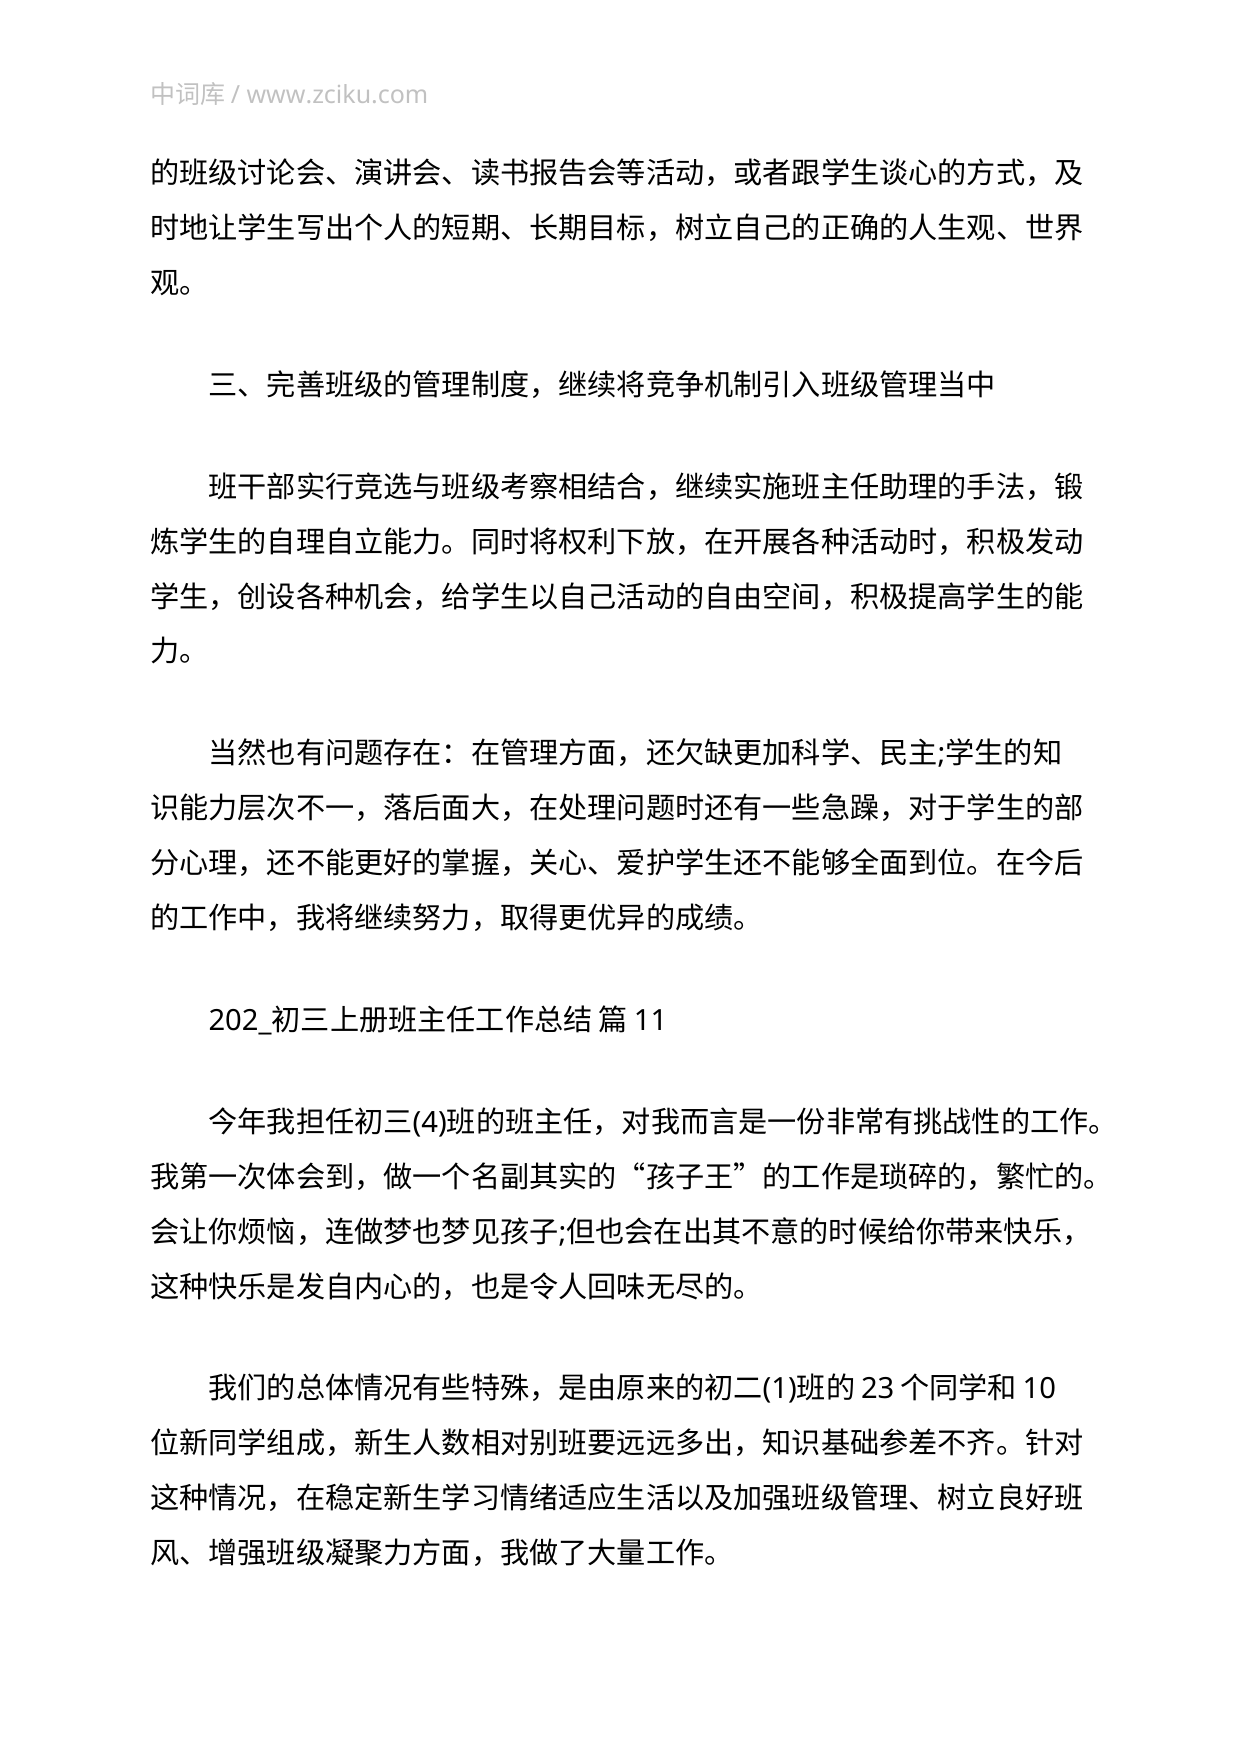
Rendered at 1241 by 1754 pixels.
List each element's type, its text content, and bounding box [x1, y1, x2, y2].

text 我们的总体情况有些特殊，是由原来的初二(1)班的23个同学和10位新同学组成，新生人数相对别班要远远多出，知识基础参差不齐。针对这种情况，在稳定新生学习情绪适应生活以及加强班级管理、树立良好班风、增强班级凝聚力方面，我做了大量工作。 [150, 1365, 1090, 1572]
text 三、完善班级的管理制度，继续将竞争机制引入班级管理当中 [150, 362, 1090, 404]
text 202_初三上册班主任工作总结 篇11 [150, 996, 1090, 1039]
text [150, 150, 1090, 302]
text 班干部实行竞选与班级考察相结合，继续实施班主任助理的手法，锻炼学生的自理自立能力。同时将权利下放，在开展各种活动时，积极发动学生，创设各种机会，给学生以自己活动的自由空间，积极提高学生的能力。 [150, 463, 1090, 670]
text 今年我担任初三(4)班的班主任，对我而言是一份非常有挑战性的工作。我第一次体会到，做一个名副其实的“孩子王”的工作是琐碎的，繁忙的。会让你烦恼，连做梦也梦见孩子;但也会在出其不意的时候给你带来快乐，这种快乐是发自内心的，也是令人回味无尽的。 [150, 1098, 1090, 1306]
text 当然也有问题存在：在管理方面，还欠缺更加科学、民主;学生的知识能力层次不一，落后面大，在处理问题时还有一些急躁，对于学生的部分心理，还不能更好的掌握，关心、爱护学生还不能够全面到位。在今后的工作中，我将继续努力，取得更优异的成绩。 [150, 730, 1090, 937]
